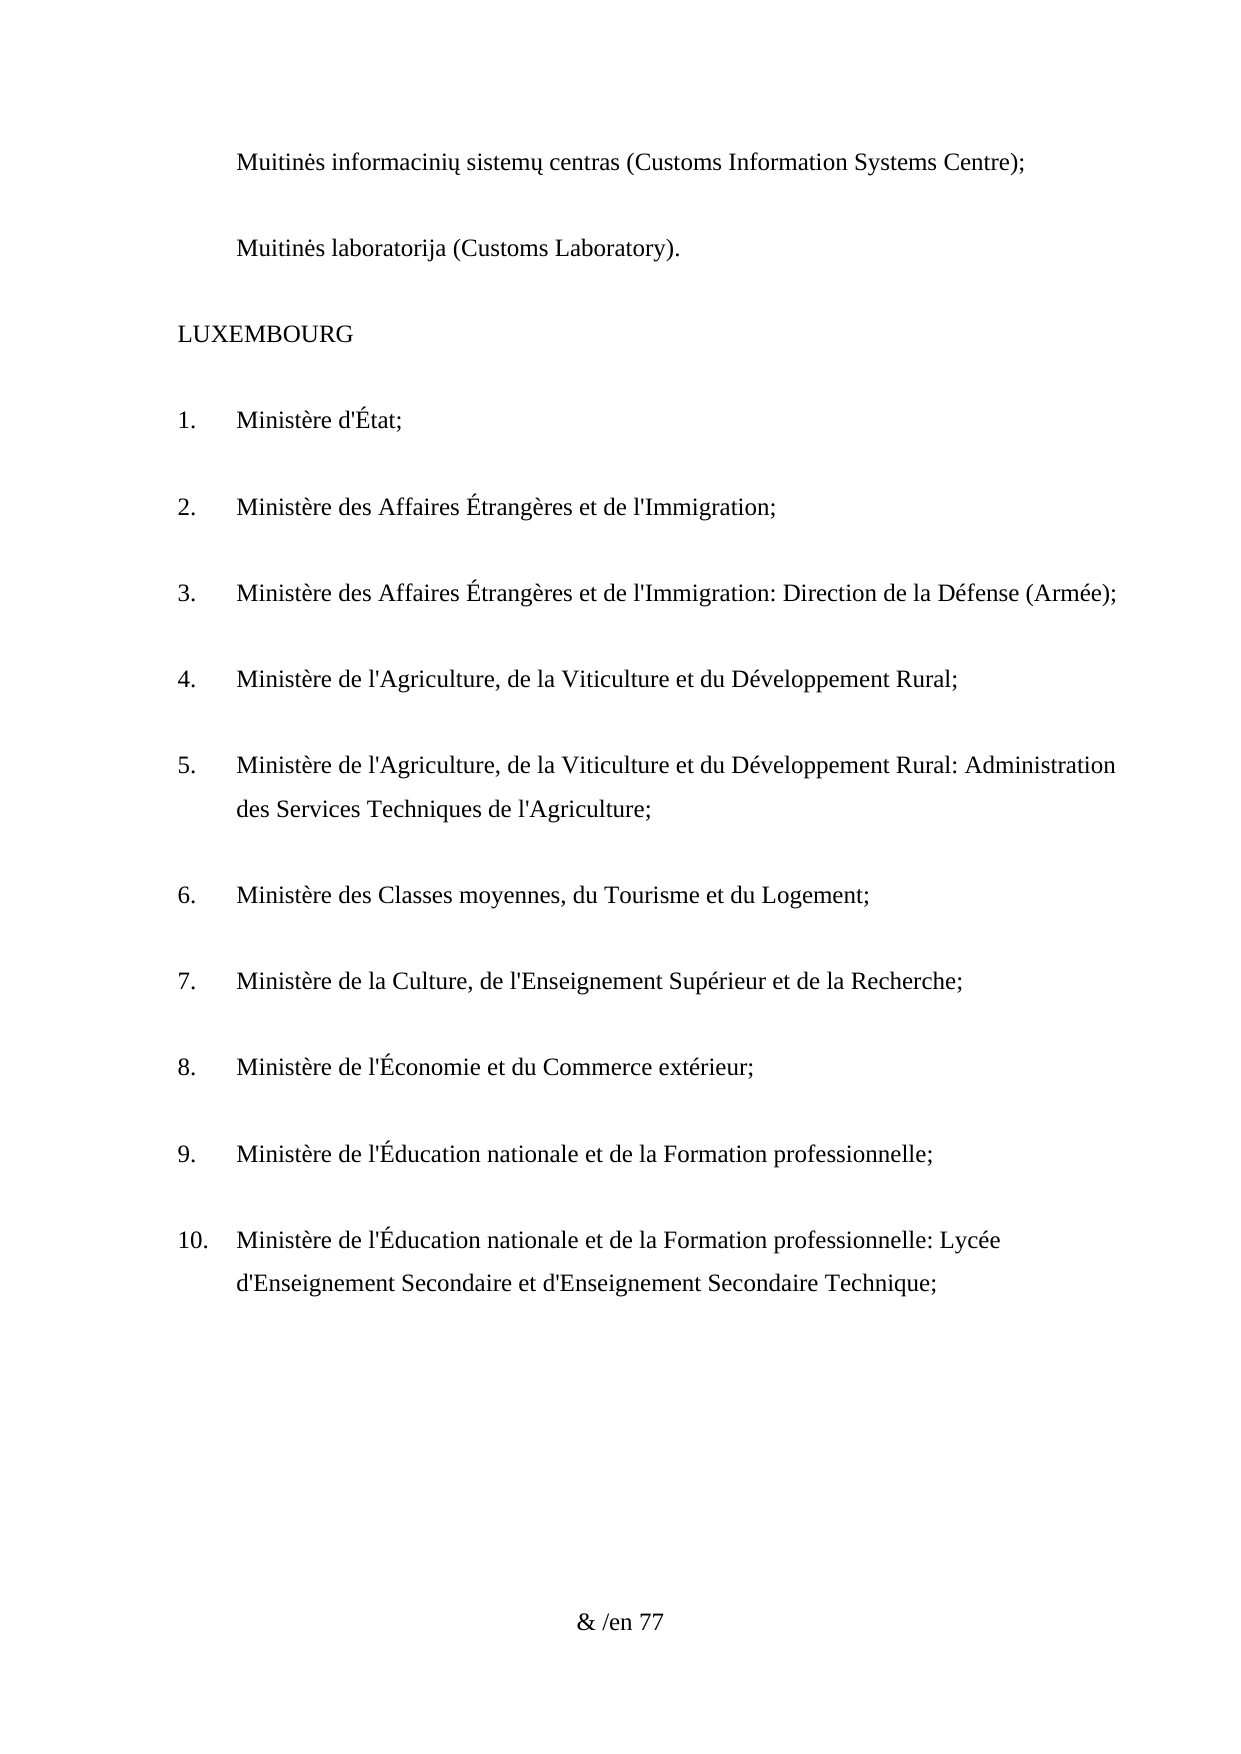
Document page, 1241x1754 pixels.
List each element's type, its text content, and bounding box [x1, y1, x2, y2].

text 8. Ministère de l'Économie et du Commerce extérieur; [177, 1052, 1122, 1081]
text 3. Ministère des Affaires Étrangères et de l'Immigration: Direction de la Défense (Armée); [177, 578, 1122, 607]
text 6. Ministère des Classes moyennes, du Tourisme et du Logement; [177, 880, 1122, 909]
text LUXEMBOURG [177, 319, 1122, 348]
text Muitinės informacinių sistemų centras (Customs Information Systems Centre); [236, 147, 1122, 176]
text Muitinės laboratorija (Customs Laboratory). [236, 233, 1122, 262]
text 1. Ministère d'État; [177, 406, 1122, 434]
text 5. Ministère de l'Agriculture, de la Viticulture et du Développement Rural: Administration des Services Techniques de l'Agriculture; [177, 751, 1122, 822]
text 9. Ministère de l'Éducation nationale et de la Formation professionnelle; [177, 1139, 1122, 1167]
text 4. Ministère de l'Agriculture, de la Viticulture et du Développement Rural; [177, 664, 1122, 693]
text 7. Ministère de la Culture, de l'Enseignement Supérieur et de la Recherche; [177, 966, 1122, 995]
text 10. Ministère de l'Éducation nationale et de la Formation professionnelle: Lycée d'Enseignement Secondaire et d'Enseignement Secondaire Technique; [177, 1225, 1122, 1297]
text 2. Ministère des Affaires Étrangères et de l'Immigration; [177, 492, 1122, 521]
